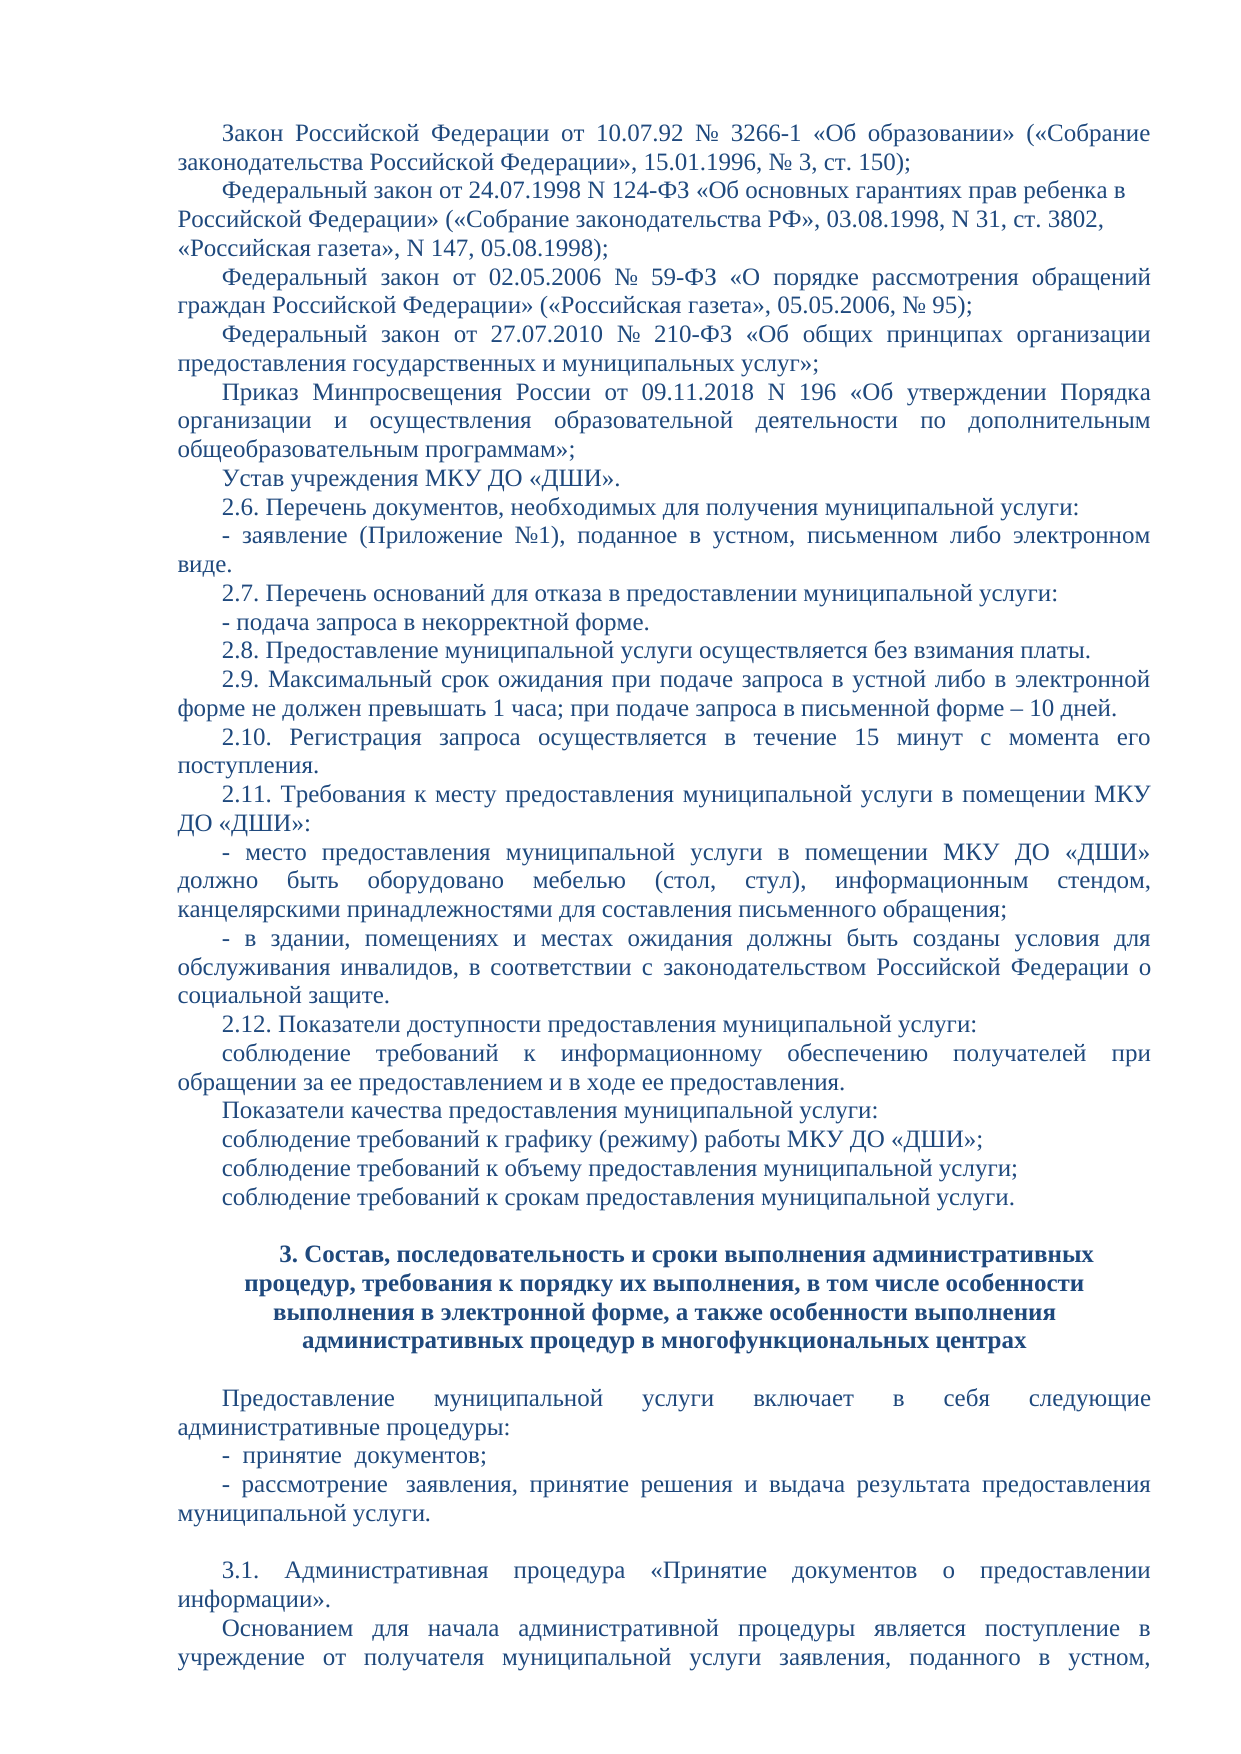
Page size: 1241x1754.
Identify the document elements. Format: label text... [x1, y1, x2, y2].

text Федеральный закон от 27.07.2010 № 210-ФЗ «Об общих принципах организации предоставления государственных и муниципальных услуг»; [177, 319, 1152, 377]
text соблюдение требований к информационному обеспечению получателей при обращении за ее предоставлением и в ходе ее предоставления. [177, 1038, 1152, 1096]
text соблюдение требований к срокам предоставления муниципальной услуги. [177, 1182, 1152, 1211]
text 2.11. Требования к месту предоставления муниципальной услуги в помещении МКУ ДО «ДШИ»: [177, 779, 1152, 837]
text - подача запроса в некорректной форме. [177, 607, 1152, 636]
text Федеральный закон от 02.05.2006 № 59-ФЗ «О порядке рассмотрения обращений граждан Российской Федерации» («Российская газета», 05.05.2006, № 95); [177, 262, 1152, 319]
text - рассмотрение заявления, принятие решения и выдача результата предоставления муниципальной услуги. [177, 1469, 1152, 1527]
text Показатели качества предоставления муниципальной услуги: [177, 1096, 1152, 1124]
text соблюдение требований к графику (режиму) работы МКУ ДО «ДШИ»; [177, 1124, 1152, 1153]
text Приказ Минпросвещения России от 09.11.2018 N 196 «Об утверждении Порядка организации и осуществления образовательной деятельности по дополнительным общеобразовательным программам»; [177, 377, 1152, 463]
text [177, 1613, 1152, 1671]
text 2.9. Максимальный срок ожидания при подаче запроса в устной либо в электронной форме не должен превышать 1 часа; при подаче запроса в письменной форме – 10 дней. [177, 664, 1152, 722]
text Предоставление муниципальной услуги включает в себя следующие административные процедуры: [177, 1383, 1152, 1441]
text - в здании, помещениях и местах ожидания должны быть созданы условия для обслуживания инвалидов, в соответствии с законодательством Российской Федерации о социальной защите. [177, 923, 1152, 1009]
text - принятие документов; [177, 1441, 1152, 1469]
text - заявление (Приложение №1), поданное в устном, письменном либо электронном виде. [177, 521, 1152, 578]
text 3.1. Административная процедура «Принятие документов о предоставлении информации». [177, 1556, 1152, 1613]
text 2.8. Предоставление муниципальной услуги осуществляется без взимания платы. [177, 636, 1152, 664]
text Закон Российской Федерации от 10.07.92 № 3266-1 «Об образовании» («Собрание законодательства Российской Федерации», 15.01.1996, № 3, ст. 150); [177, 118, 1152, 176]
text 3. Состав, последовательность и сроки выполнения административных процедур, требования к порядку их выполнения, в том числе особенности выполнения в электронной форме, а также особенности выполнения административных процедур в многофункциональных центрах [177, 1239, 1152, 1354]
text 2.6. Перечень документов, необходимых для получения муниципальной услуги: [177, 492, 1152, 521]
text Федеральный закон от 24.07.1998 N 124-ФЗ «Об основных гарантиях прав ребенка в Российской Федерации» («Собрание законодательства РФ», 03.08.1998, N 31, ст. 3802, «Российская газета», N 147, 05.08.1998); [177, 176, 1152, 262]
text 2.7. Перечень оснований для отказа в предоставлении муниципальной услуги: [177, 578, 1152, 607]
text 2.10. Регистрация запроса осуществляется в течение 15 минут с момента его поступления. [177, 722, 1152, 779]
text Устав учреждения МКУ ДО «ДШИ». [177, 463, 1152, 492]
text 2.12. Показатели доступности предоставления муниципальной услуги: [177, 1009, 1152, 1038]
text соблюдение требований к объему предоставления муниципальной услуги; [177, 1153, 1152, 1182]
text - место предоставления муниципальной услуги в помещении МКУ ДО «ДШИ» должно быть оборудовано мебелью (стол, стул), информационным стендом, канцелярскими принадлежностями для составления письменного обращения; [177, 837, 1152, 923]
